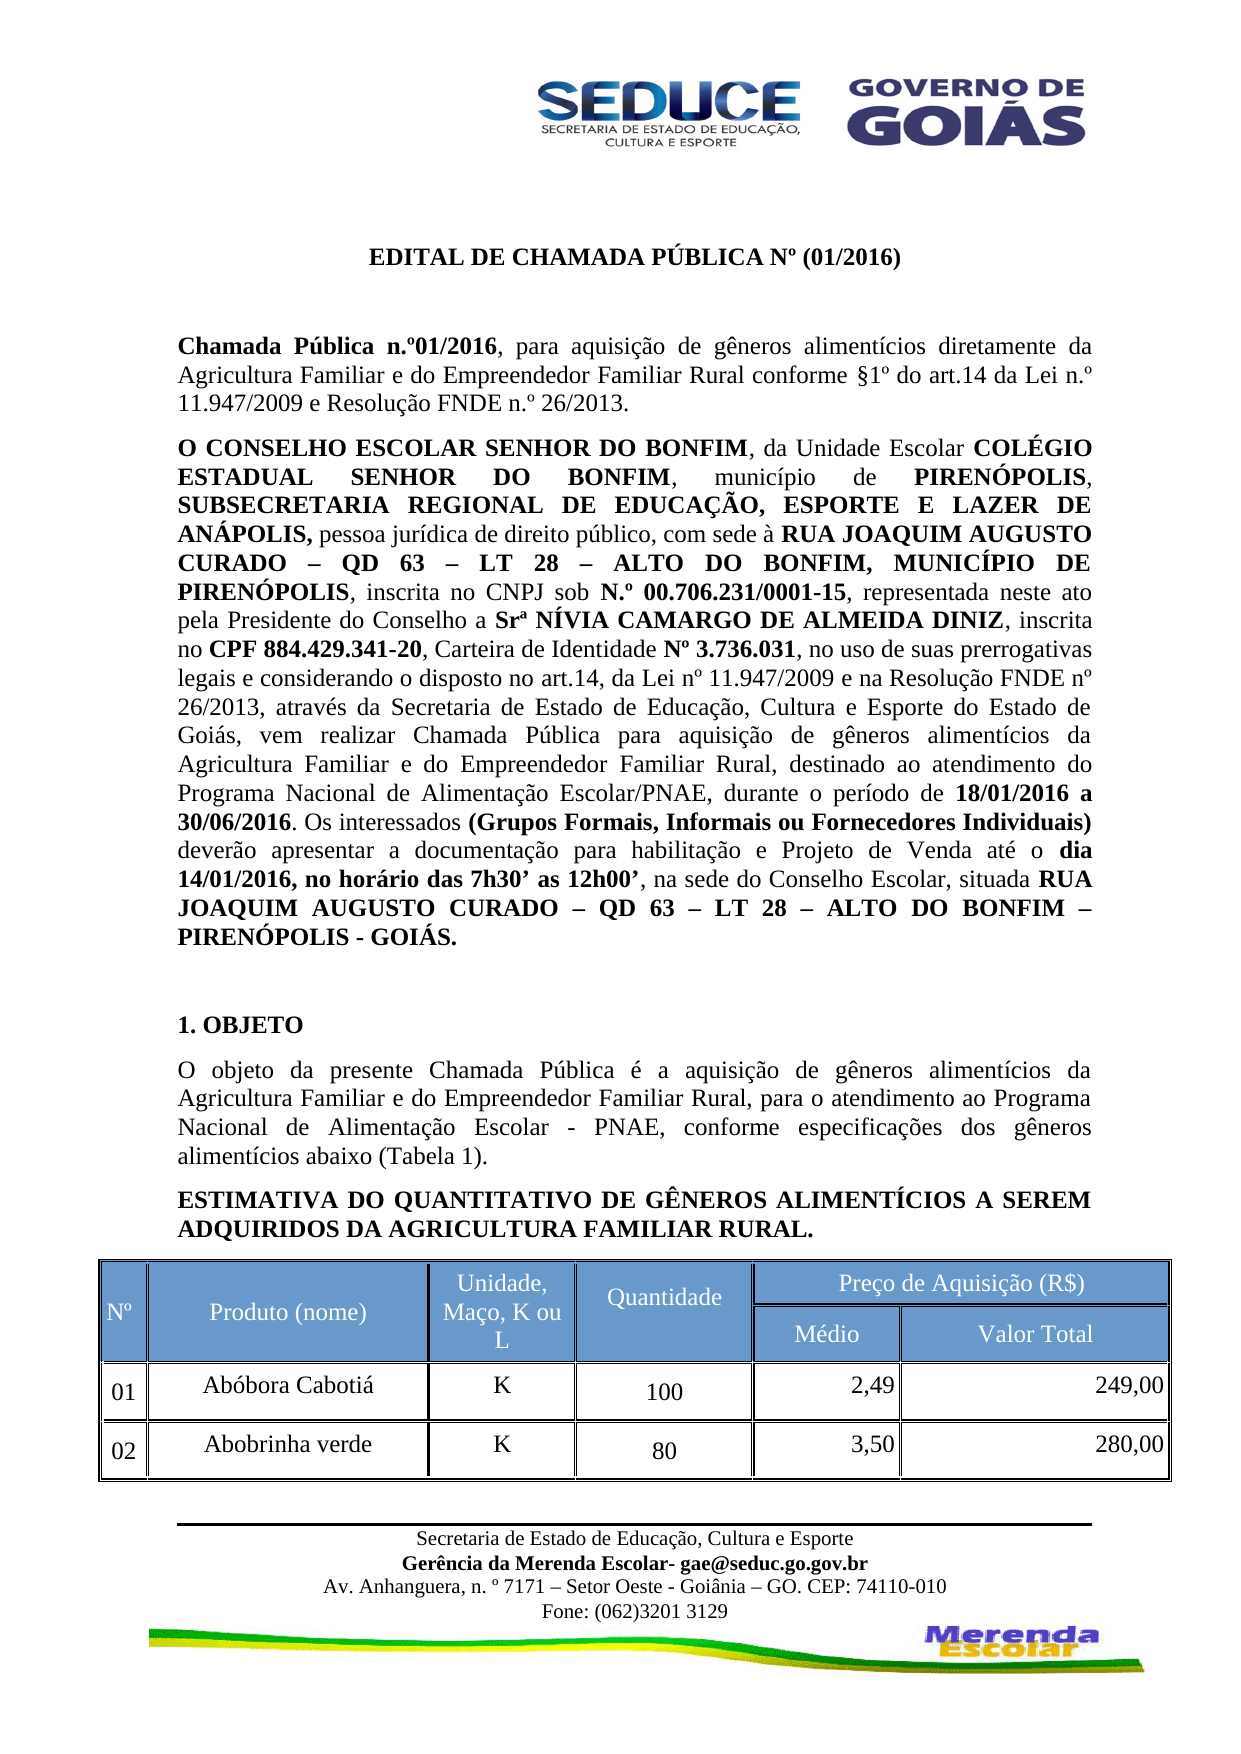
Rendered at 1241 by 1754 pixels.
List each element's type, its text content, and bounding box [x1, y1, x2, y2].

table_header Unidade, Maço, K ou L [428, 1262, 576, 1361]
picture [537, 73, 1093, 154]
text O objeto da presente Chamada Pública é a aquisição de gêneros alimentícios da Agricultura Familiar e do Empreendedor Familiar Rural, para o atendimento ao Programa Nacional de Alimentação Escolar - PNAE, conforme especificações dos gêneros alimentícios abaixo (Tabela 1). [177, 1055, 1092, 1170]
table_header Quantidade [576, 1260, 753, 1361]
table_cell 01 [100, 1361, 148, 1419]
table_header Produto (nome) [148, 1262, 428, 1361]
table_cell Abóbora Cabotiá [149, 1364, 427, 1419]
table_header Nº [102, 1262, 148, 1361]
table_cell 02 [102, 1419, 148, 1478]
table_cell K [428, 1423, 576, 1478]
table_header Preço de Aquisição (R$) [753, 1262, 1168, 1303]
table_cell 3,50 [753, 1423, 901, 1478]
table_cell 2,49 [755, 1364, 899, 1419]
text 1. OBJETO [177, 1010, 1092, 1039]
text ESTIMATIVA DO QUANTITATIVO DE GÊNEROS ALIMENTÍCIOS A SEREM ADQUIRIDOS DA AGRICULTURA FAMILIAR RURAL. [177, 1185, 1092, 1243]
table_cell 249,00 [901, 1361, 1170, 1419]
table_cell Abobrinha verde [148, 1423, 428, 1478]
text Chamada Pública n.º01/2016, para aquisição de gêneros alimentícios diretamente da Agricultura Familiar e do Empreendedor Familiar Rural conforme §1º do art.14 da Lei n.º 11.947/2009 e Resolução FNDE n.º 26/2013. [177, 331, 1092, 417]
table_cell K [430, 1364, 574, 1419]
table_cell Médio [755, 1307, 899, 1361]
text O CONSELHO ESCOLAR SENHOR DO BONFIM, da Unidade Escolar COLÉGIO ESTADUAL SENHOR DO BONFIM, município de PIRENÓPOLIS, SUBSECRETARIA REGIONAL DE EDUCAÇÃO, ESPORTE E LAZER DE ANÁPOLIS, pessoa jurídica de direito público, com sede à RUA JOAQUIM AUGUSTO CURADO – QD 63 – LT 28 – ALTO DO BONFIM, MUNICÍPIO DE PIRENÓPOLIS, inscrita no CNPJ sob N.º 00.706.231/0001-15, representada neste ato pela Presidente do Conselho a Srª NÍVIA CAMARGO DE ALMEIDA DINIZ, inscrita no CPF 884.429.341-20, Carteira de Identidade Nº 3.736.031, no uso de suas prerrogativas legais e considerando o disposto no art.14, da Lei nº 11.947/2009 e na Resolução FNDE nº 26/2013, através da Secretaria de Estado de Educação, Cultura e Esporte do Estado de Goiás, vem realizar Chamada Pública para aquisição de gêneros alimentícios da Agricultura Familiar e do Empreendedor Familiar Rural, destinado ao atendimento do Programa Nacional de Alimentação Escolar/PNAE, durante o período de 18/01/2016 a 30/06/2016. Os interessados (Grupos Formais, Informais ou Fornecedores Individuais) deverão apresentar a documentação para habilitação e Projeto de Venda até o dia 14/01/2016, no horário das 7h30’ as 12h00’, na sede do Conselho Escolar, situada RUA JOAQUIM AUGUSTO CURADO – QD 63 – LT 28 – ALTO DO BONFIM – PIRENÓPOLIS - GOIÁS. [177, 433, 1092, 950]
text EDITAL DE CHAMADA PÚBLICA Nº (01/2016) [177, 242, 1092, 271]
table_cell 100 [577, 1364, 751, 1419]
table_cell 80 [576, 1419, 753, 1478]
table_cell 280,00 [901, 1419, 1169, 1478]
table_cell Valor Total [902, 1303, 1169, 1361]
